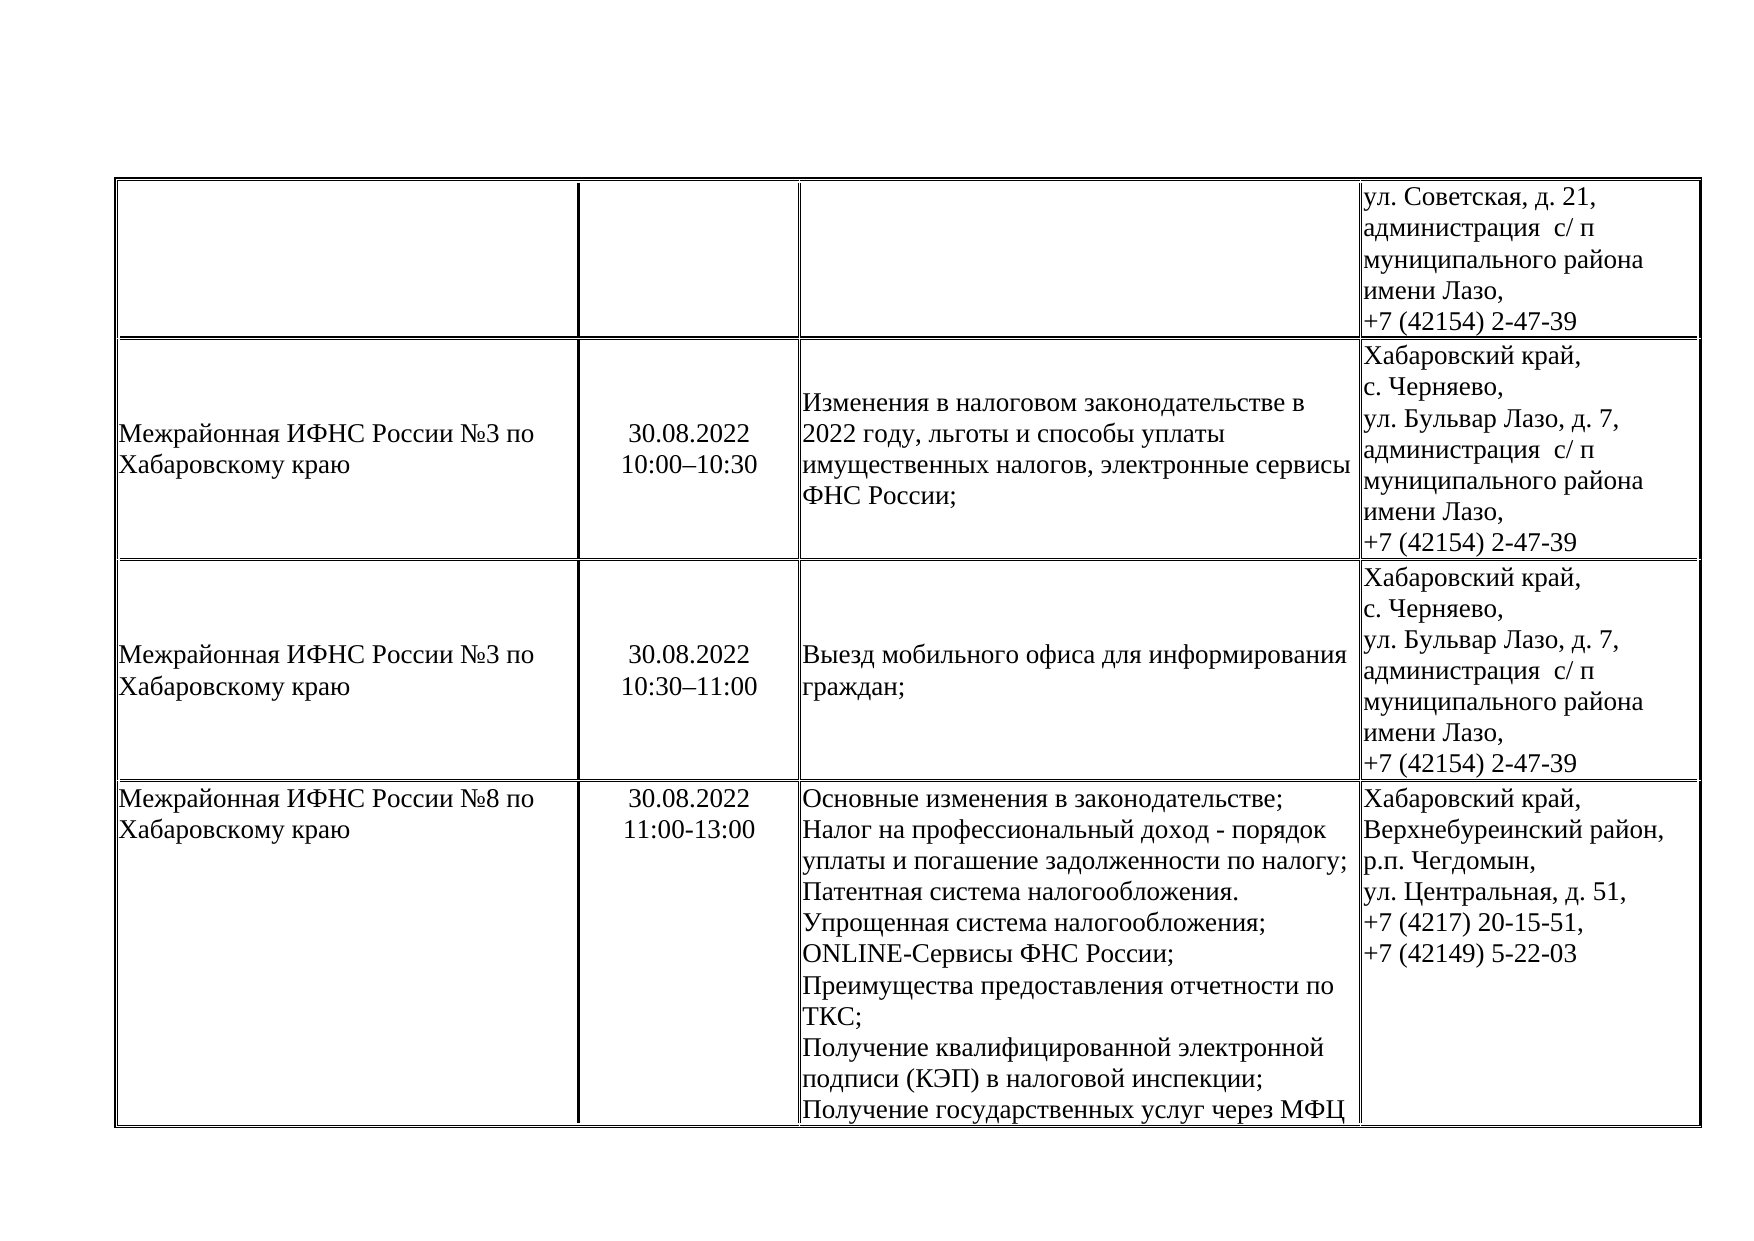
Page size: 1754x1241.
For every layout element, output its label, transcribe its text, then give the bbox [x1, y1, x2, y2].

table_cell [800, 782, 1361, 1124]
table_cell Выезд мобильного офиса для информирования граждан; [801, 561, 1359, 779]
table_cell Хабаровский край, c. Черняево, ул. Бульвар Лазо, д. 7, администрация с/ п муниципального района имени Лазо, +7 (42154) 2-47-39 [1362, 558, 1700, 779]
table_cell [116, 779, 578, 1124]
table_cell 30.08.2022 10:00–10:30 [580, 340, 798, 557]
table_cell Межрайонная ИФНС России №3 по Хабаровскому краю [118, 558, 577, 779]
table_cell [578, 181, 800, 336]
table_cell Хабаровский край, c. Черняево, ул. Бульвар Лазо, д. 7, администрация с/ п муниципального района имени Лазо, +7 (42154) 2-47-39 [1362, 336, 1700, 557]
table_cell Межрайонная ИФНС России №3 по Хабаровскому краю [118, 336, 577, 557]
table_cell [118, 181, 578, 336]
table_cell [800, 181, 1361, 336]
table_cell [1361, 779, 1701, 1124]
table_cell 30.08.2022 10:30–11:00 [580, 561, 798, 779]
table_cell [1361, 181, 1699, 336]
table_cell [578, 782, 800, 1124]
table_cell Изменения в налоговом законодательстве в 2022 году, льготы и способы уплаты имущественных налогов, электронные сервисы ФНС России; [801, 340, 1359, 557]
